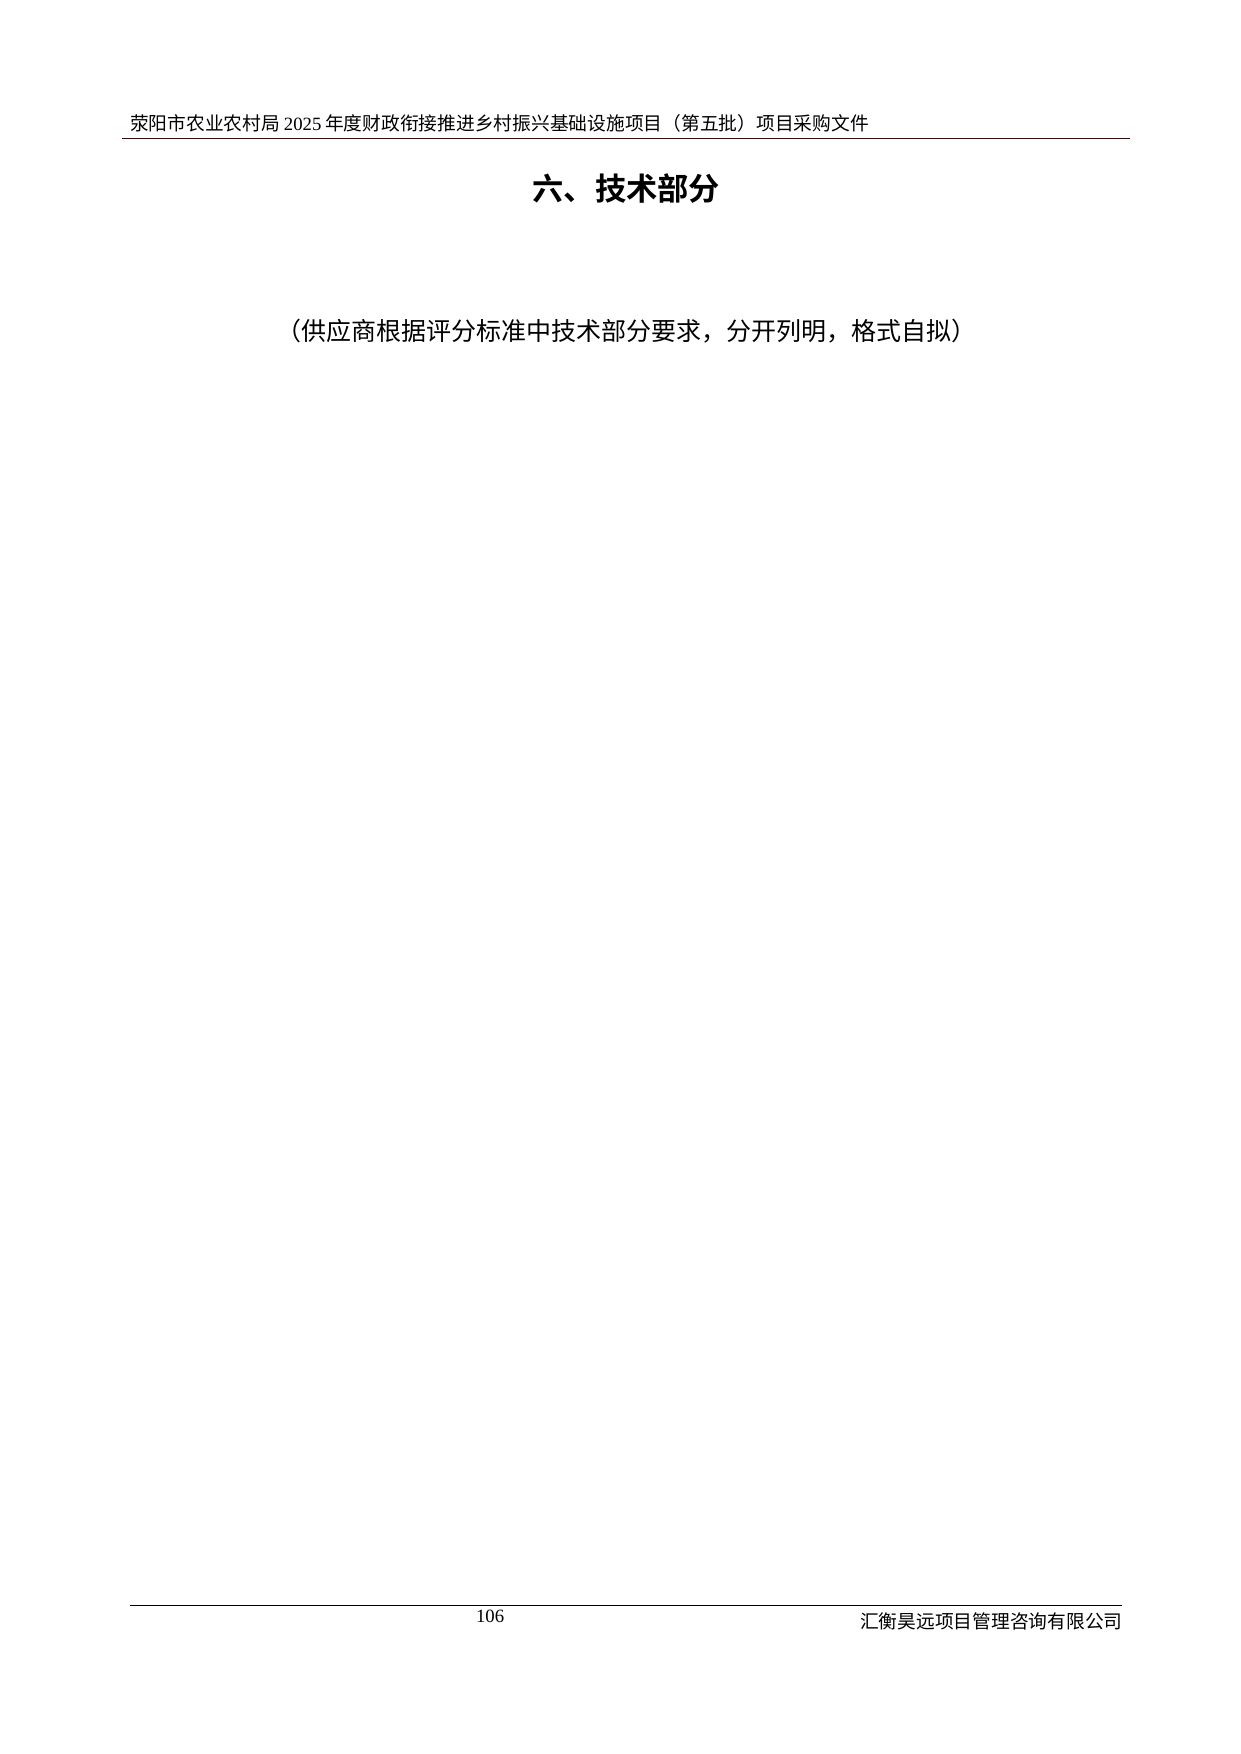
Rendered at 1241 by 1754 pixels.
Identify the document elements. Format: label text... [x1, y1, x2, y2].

text （供应商根据评分标准中技术部分要求，分开列明，格式自拟） [130, 297, 1122, 362]
subtitle 六、技术部分 [130, 164, 1122, 209]
